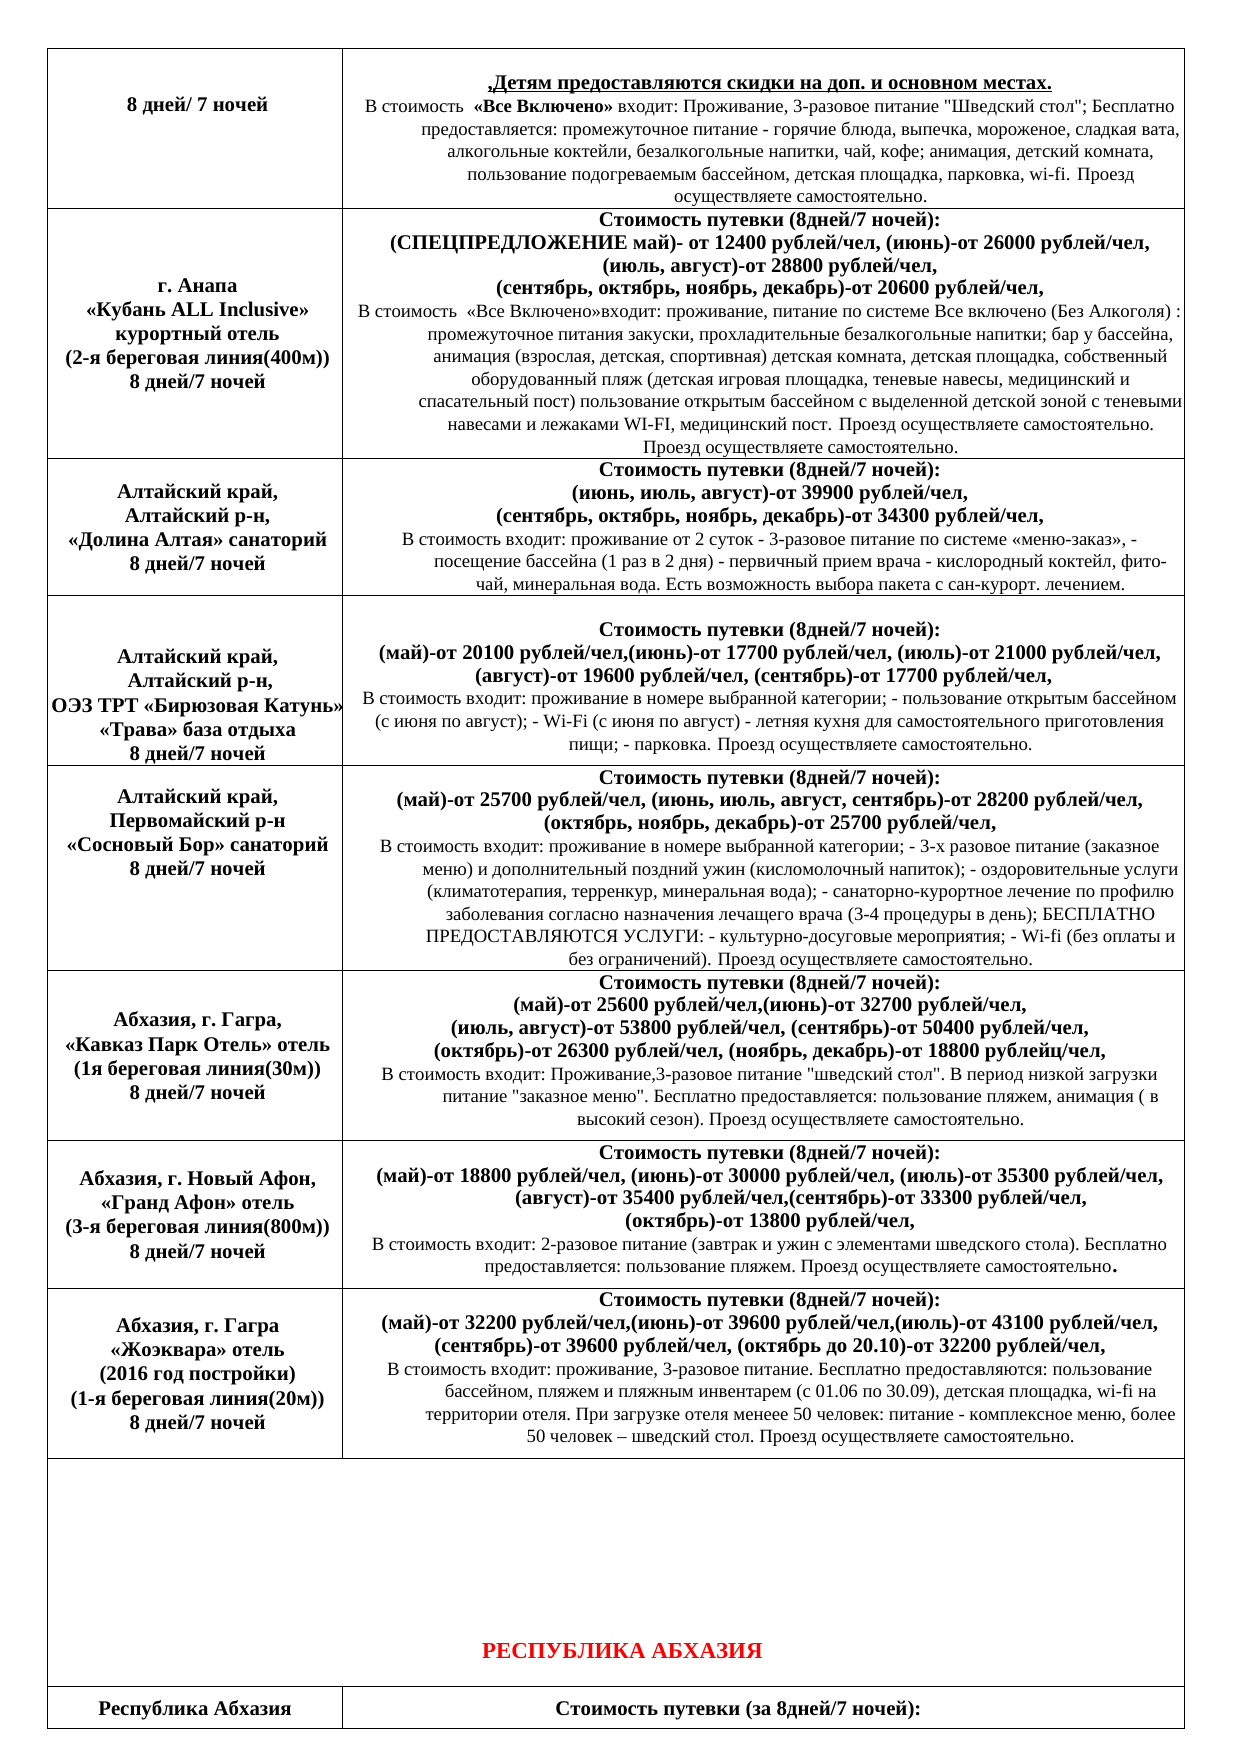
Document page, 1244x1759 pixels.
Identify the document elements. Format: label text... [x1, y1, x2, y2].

table_cell Стоимость путевки (8дней/7 ночей): (май)-от 18800 рублей/чел, (июнь)-от 30000 рублей/чел, (июль)-от 35300 рублей/чел, (август)-от 35400 рублей/чел,(сентябрь)-от 33300 рублей/чел, (октябрь)-от 13800 рублей/чел, В стоимость входит: 2-разовое питание (завтрак и ужин с элементами шведского стола). Бесплатно предоставляется: пользование пляжем. Проезд осуществляете самостоятельно. [343, 1141, 1184, 1288]
table_cell Стоимость путевки (8дней/7 ночей): (май)-от 25700 рублей/чел, (июнь, июль, август, сентябрь)-от 28200 рублей/чел, (октябрь, ноябрь, декабрь)-от 25700 рублей/чел, В стоимость входит: проживание в номере выбранной категории; - 3-х разовое питание (заказное меню) и дополнительный поздний ужин (кисломолочный напиток); - оздоровительные услуги (климатотерапия, терренкур, минеральная вода); - санаторно-курортное лечение по профилю заболевания согласно назначения лечащего врача (3-4 процедуры в день); БЕСПЛАТНО ПРЕДОСТАВЛЯЮТСЯ УСЛУГИ: - культурно-досуговые мероприятия; - Wi-fi (без оплаты и без ограничений). Проезд осуществляете самостоятельно. [343, 766, 1184, 970]
table_cell Алтайский край, Алтайский р-н, «Долина Алтая» санаторий 8 дней/7 ночей [48, 459, 342, 595]
table_cell Абхазия, г. Новый Афон, «Гранд Афон» отель (3-я береговая линия(800м)) 8 дней/7 ночей [48, 1141, 342, 1288]
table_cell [48, 1687, 342, 1728]
table_cell Стоимость путевки (8дней/7 ночей): (июнь, июль, август)-от 39900 рублей/чел, (сентябрь, октябрь, ноябрь, декабрь)-от 34300 рублей/чел, В стоимость входит: проживание от 2 суток - 3-разовое питание по системе «меню-заказ», - посещение бассейна (1 раз в 2 дня) - первичный прием врача - кислородный коктейл, фито-чай, минеральная вода. Есть возможность выбора пакета с сан-курорт. лечением. [343, 459, 1184, 595]
table_cell Абхазия, г. Гагра, «Кавказ Парк Отель» отель (1я береговая линия(30м)) 8 дней/7 ночей [48, 971, 342, 1140]
table_cell Абхазия, г. Гагра «Жоэквара» отель (2016 год постройки) (1-я береговая линия(20м)) 8 дней/7 ночей [48, 1289, 342, 1458]
table_cell РЕСПУБЛИКА АБХАЗИЯ [48, 1459, 1184, 1686]
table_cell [48, 49, 342, 207]
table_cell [343, 49, 1184, 207]
table_cell Стоимость путевки (8дней/7 ночей): (май)-от 20100 рублей/чел,(июнь)-от 17700 рублей/чел, (июль)-от 21000 рублей/чел, (август)-от 19600 рублей/чел, (сентябрь)-от 17700 рублей/чел, В стоимость входит: проживание в номере выбранной категории; - пользование открытым бассейном (с июня по август); - Wi-Fi (с июня по август) - летняя кухня для самостоятельного приготовления пищи; - парковка. Проезд осуществляете самостоятельно. [343, 596, 1184, 765]
table_cell Стоимость путевки (8дней/7 ночей): (СПЕЦПРЕДЛОЖЕНИЕ май)- от 12400 рублей/чел, (июнь)-от 26000 рублей/чел, (июль, август)-от 28800 рублей/чел, (сентябрь, октябрь, ноябрь, декабрь)-от 20600 рублей/чел, В стоимость «Все Включено»входит: проживание, питание по системе Все включено (Без Алкоголя) : промежуточное питания закуски, прохладительные безалкогольные напитки; бар у бассейна, анимация (взрослая, детская, спортивная) детская комната, детская площадка, собственный оборудованный пляж (детская игровая площадка, теневые навесы, медицинский и спасательный пост) пользование открытым бассейном с выделенной детской зоной с теневыми навесами и лежаками WI-FI, медицинский пост. Проезд осуществляете самостоятельно. Проезд осуществляете самостоятельно. [343, 209, 1184, 458]
table_cell Стоимость путевки (8дней/7 ночей): (май)-от 32200 рублей/чел,(июнь)-от 39600 рублей/чел,(июль)-от 43100 рублей/чел, (сентябрь)-от 39600 рублей/чел, (октябрь до 20.10)-от 32200 рублей/чел, В стоимость входит: проживание, 3-разовое питание. Бесплатно предоставляются: пользование бассейном, пляжем и пляжным инвентарем (с 01.06 по 30.09), детская площадка, wi-fi на территории отеля. При загрузке отеля менеее 50 человек: питание - комплексное меню, более 50 человек – шведский стол. Проезд осуществляете самостоятельно. [343, 1289, 1184, 1458]
table_cell Алтайский край, Алтайский р-н, ОЭЗ ТРТ «Бирюзовая Катунь» «Трава» база отдыха 8 дней/7 ночей [48, 596, 342, 765]
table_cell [343, 1687, 1184, 1728]
table_cell г. Анапа «Кубань ALL Inclusive» курортный отель (2-я береговая линия(400м)) 8 дней/7 ночей [48, 209, 342, 458]
table_cell Стоимость путевки (8дней/7 ночей): (май)-от 25600 рублей/чел,(июнь)-от 32700 рублей/чел, (июль, август)-от 53800 рублей/чел, (сентябрь)-от 50400 рублей/чел, (октябрь)-от 26300 рублей/чел, (ноябрь, декабрь)-от 18800 рублейц/чел, В стоимость входит: Проживание,3-разовое питание "шведский стол". В период низкой загрузки питание "заказное меню". Бесплатно предоставляется: пользование пляжем, анимация ( в высокий сезон). Проезд осуществляете самостоятельно. [343, 971, 1184, 1140]
table_cell Алтайский край, Первомайский р-н «Сосновый Бор» санаторий 8 дней/7 ночей [48, 766, 342, 970]
